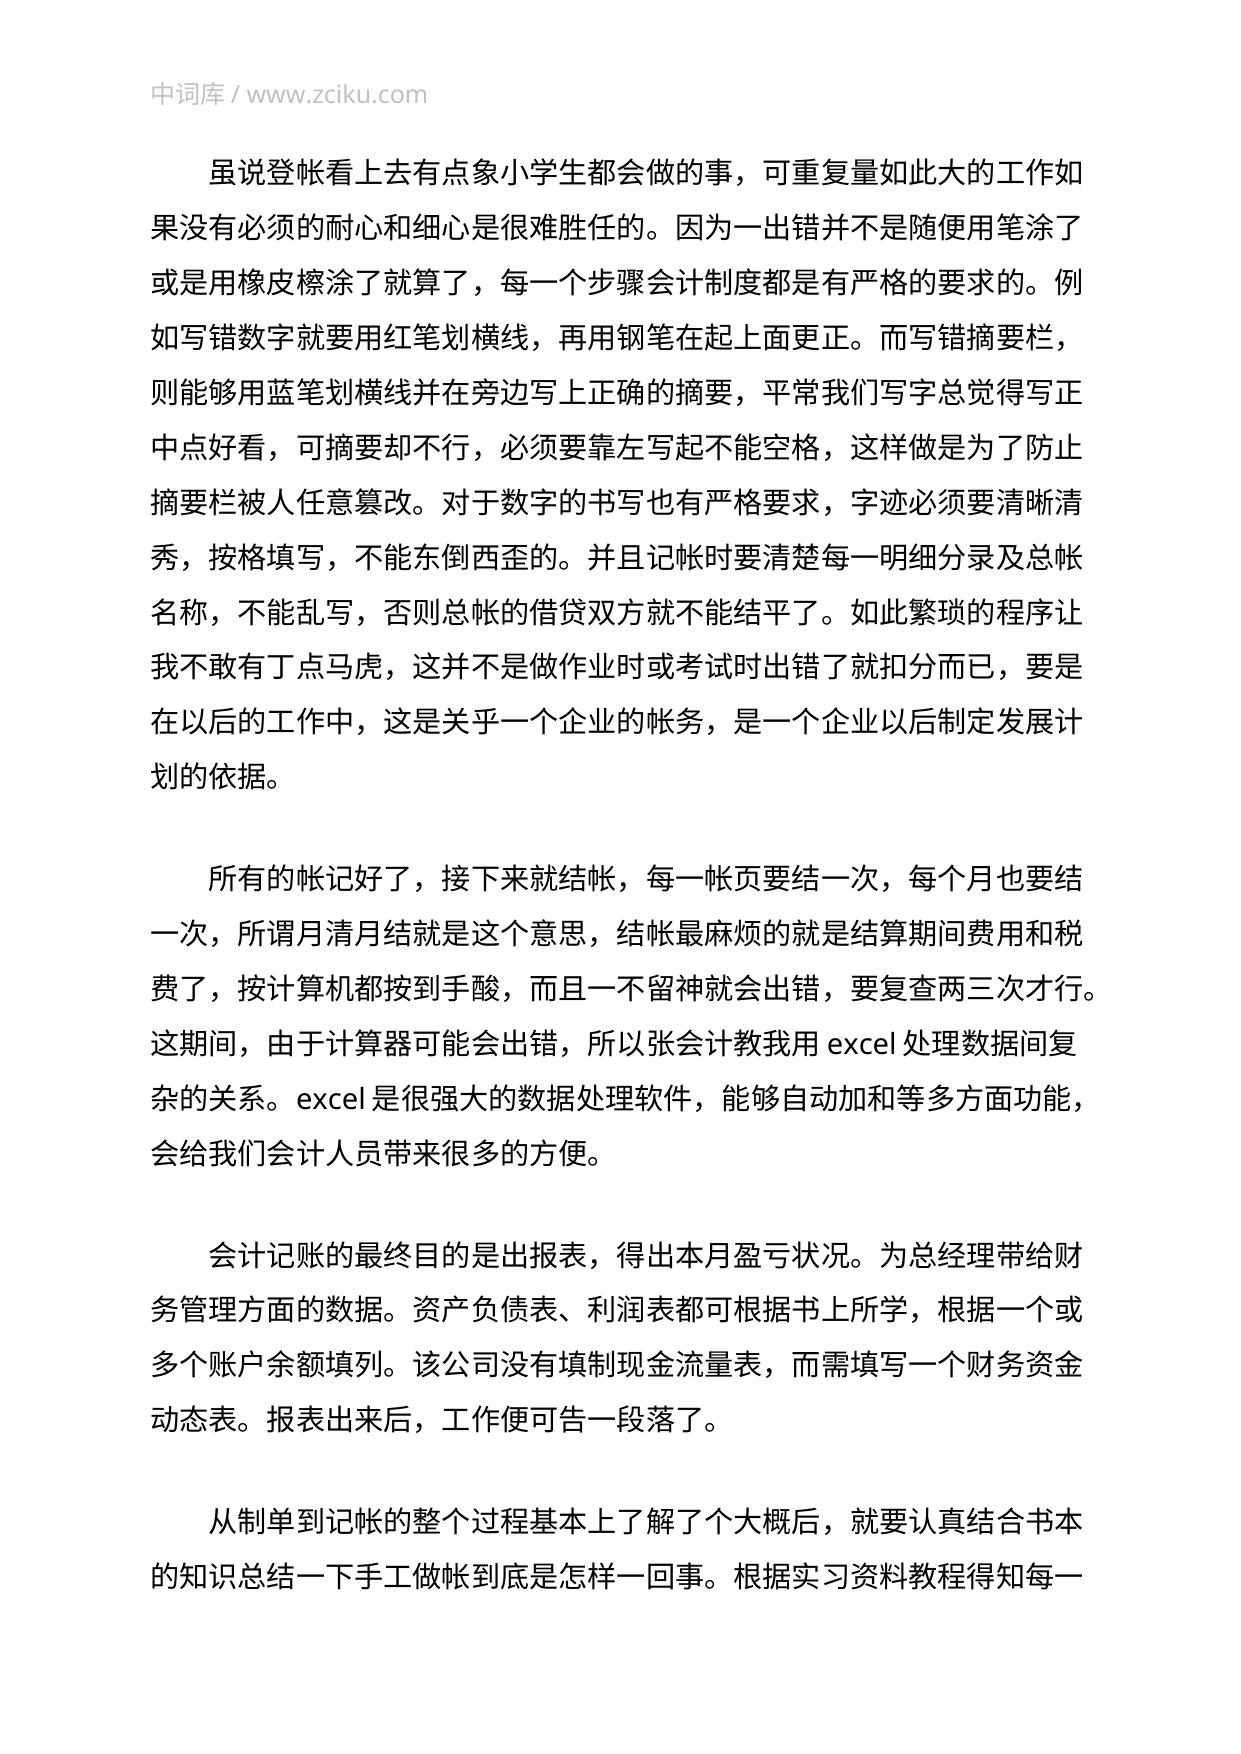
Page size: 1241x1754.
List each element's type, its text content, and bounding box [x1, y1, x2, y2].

text 虽说登帐看上去有点象小学生都会做的事，可重复量如此大的工作如果没有必须的耐心和细心是很难胜任的。因为一出错并不是随便用笔涂了或是用橡皮檫涂了就算了，每一个步骤会计制度都是有严格的要求的。例如写错数字就要用红笔划横线，再用钢笔在起上面更正。而写错摘要栏，则能够用蓝笔划横线并在旁边写上正确的摘要，平常我们写字总觉得写正中点好看，可摘要却不行，必须要靠左写起不能空格，这样做是为了防止摘要栏被人任意篡改。对于数字的书写也有严格要求，字迹必须要清晰清秀，按格填写，不能东倒西歪的。并且记帐时要清楚每一明细分录及总帐名称，不能乱写，否则总帐的借贷双方就不能结平了。如此繁琐的程序让我不敢有丁点马虎，这并不是做作业时或考试时出错了就扣分而已，要是在以后的工作中，这是关乎一个企业的帐务，是一个企业以后制定发展计划的依据。 [150, 150, 1090, 796]
text 所有的帐记好了，接下来就结帐，每一帐页要结一次，每个月也要结一次，所谓月清月结就是这个意思，结帐最麻烦的就是结算期间费用和税费了，按计算机都按到手酸，而且一不留神就会出错，要复查两三次才行。这期间，由于计算器可能会出错，所以张会计教我用excel处理数据间复杂的关系。excel是很强大的数据处理软件，能够自动加和等多方面功能，会给我们会计人员带来很多的方便。 [150, 856, 1090, 1173]
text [150, 1498, 1090, 1596]
text 会计记账的最终目的是出报表，得出本月盈亏状况。为总经理带给财务管理方面的数据。资产负债表、利润表都可根据书上所学，根据一个或多个账户余额填列。该公司没有填制现金流量表，而需填写一个财务资金动态表。报表出来后，工作便可告一段落了。 [150, 1232, 1090, 1439]
